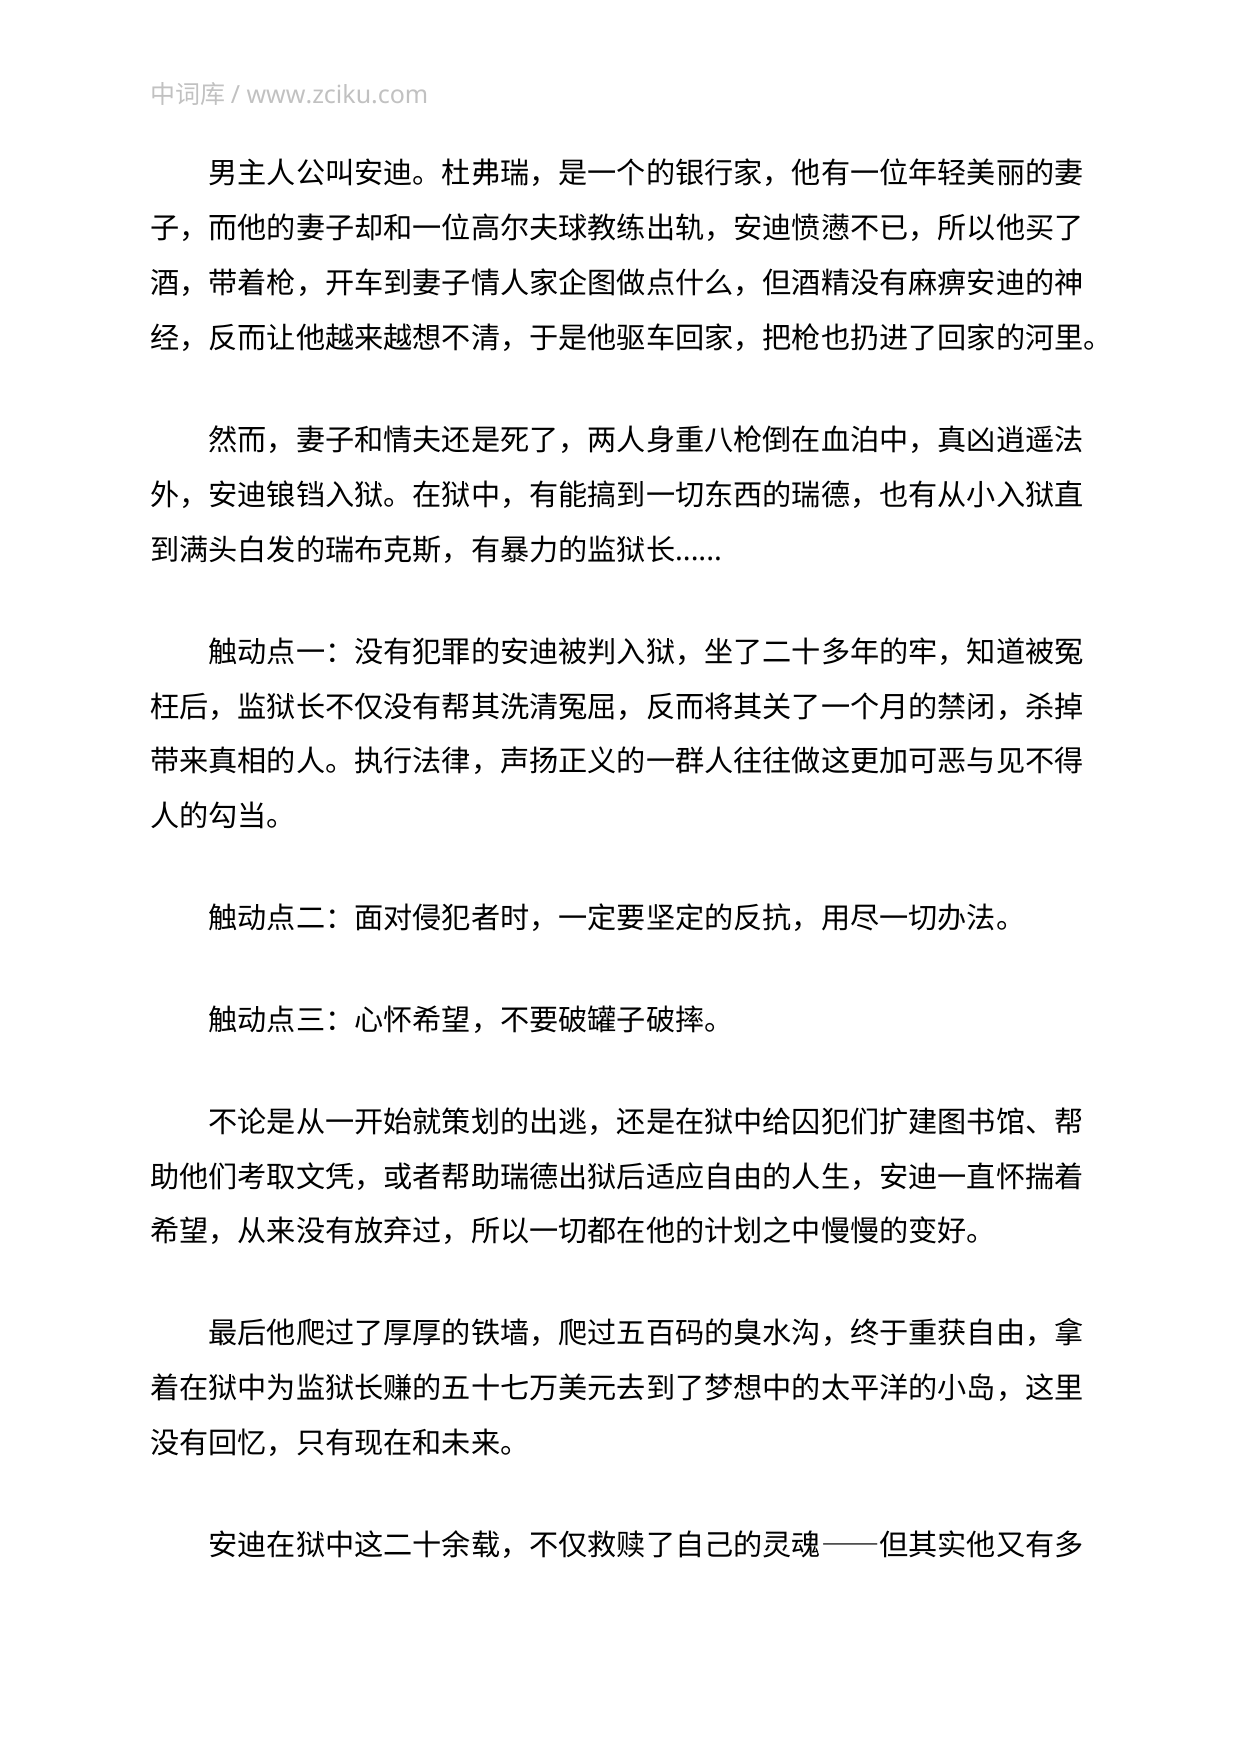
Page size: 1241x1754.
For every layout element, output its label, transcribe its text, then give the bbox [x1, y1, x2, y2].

text 不论是从一开始就策划的出逃，还是在狱中给囚犯们扩建图书馆、帮助他们考取文凭，或者帮助瑞德出狱后适应自由的人生，安迪一直怀揣着希望，从来没有放弃过，所以一切都在他的计划之中慢慢的变好。 [150, 1098, 1090, 1250]
text 触动点二：面对侵犯者时，一定要坚定的反抗，用尽一切办法。 [150, 895, 1090, 937]
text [150, 1521, 1090, 1564]
text 触动点一：没有犯罪的安迪被判入狱，坐了二十多年的牢，知道被冤枉后，监狱长不仅没有帮其洗清冤屈，反而将其关了一个月的禁闭，杀掉带来真相的人。执行法律，声扬正义的一群人往往做这更加可恶与见不得人的勾当。 [150, 628, 1090, 835]
text 最后他爬过了厚厚的铁墙，爬过五百码的臭水沟，终于重获自由，拿着在狱中为监狱长赚的五十七万美元去到了梦想中的太平洋的小岛，这里没有回忆，只有现在和未来。 [150, 1310, 1090, 1462]
text 触动点三：心怀希望，不要破罐子破摔。 [150, 996, 1090, 1039]
text 然而，妻子和情夫还是死了，两人身重八枪倒在血泊中，真凶逍遥法外，安迪锒铛入狱。在狱中，有能搞到一切东西的瑞德，也有从小入狱直到满头白发的瑞布克斯，有暴力的监狱长...... [150, 416, 1090, 569]
text 男主人公叫安迪。杜弗瑞，是一个的银行家，他有一位年轻美丽的妻子，而他的妻子却和一位高尔夫球教练出轨，安迪愤懑不已，所以他买了酒，带着枪，开车到妻子情人家企图做点什么，但酒精没有麻痹安迪的神经，反而让他越来越想不清，于是他驱车回家，把枪也扔进了回家的河里。 [150, 150, 1090, 357]
